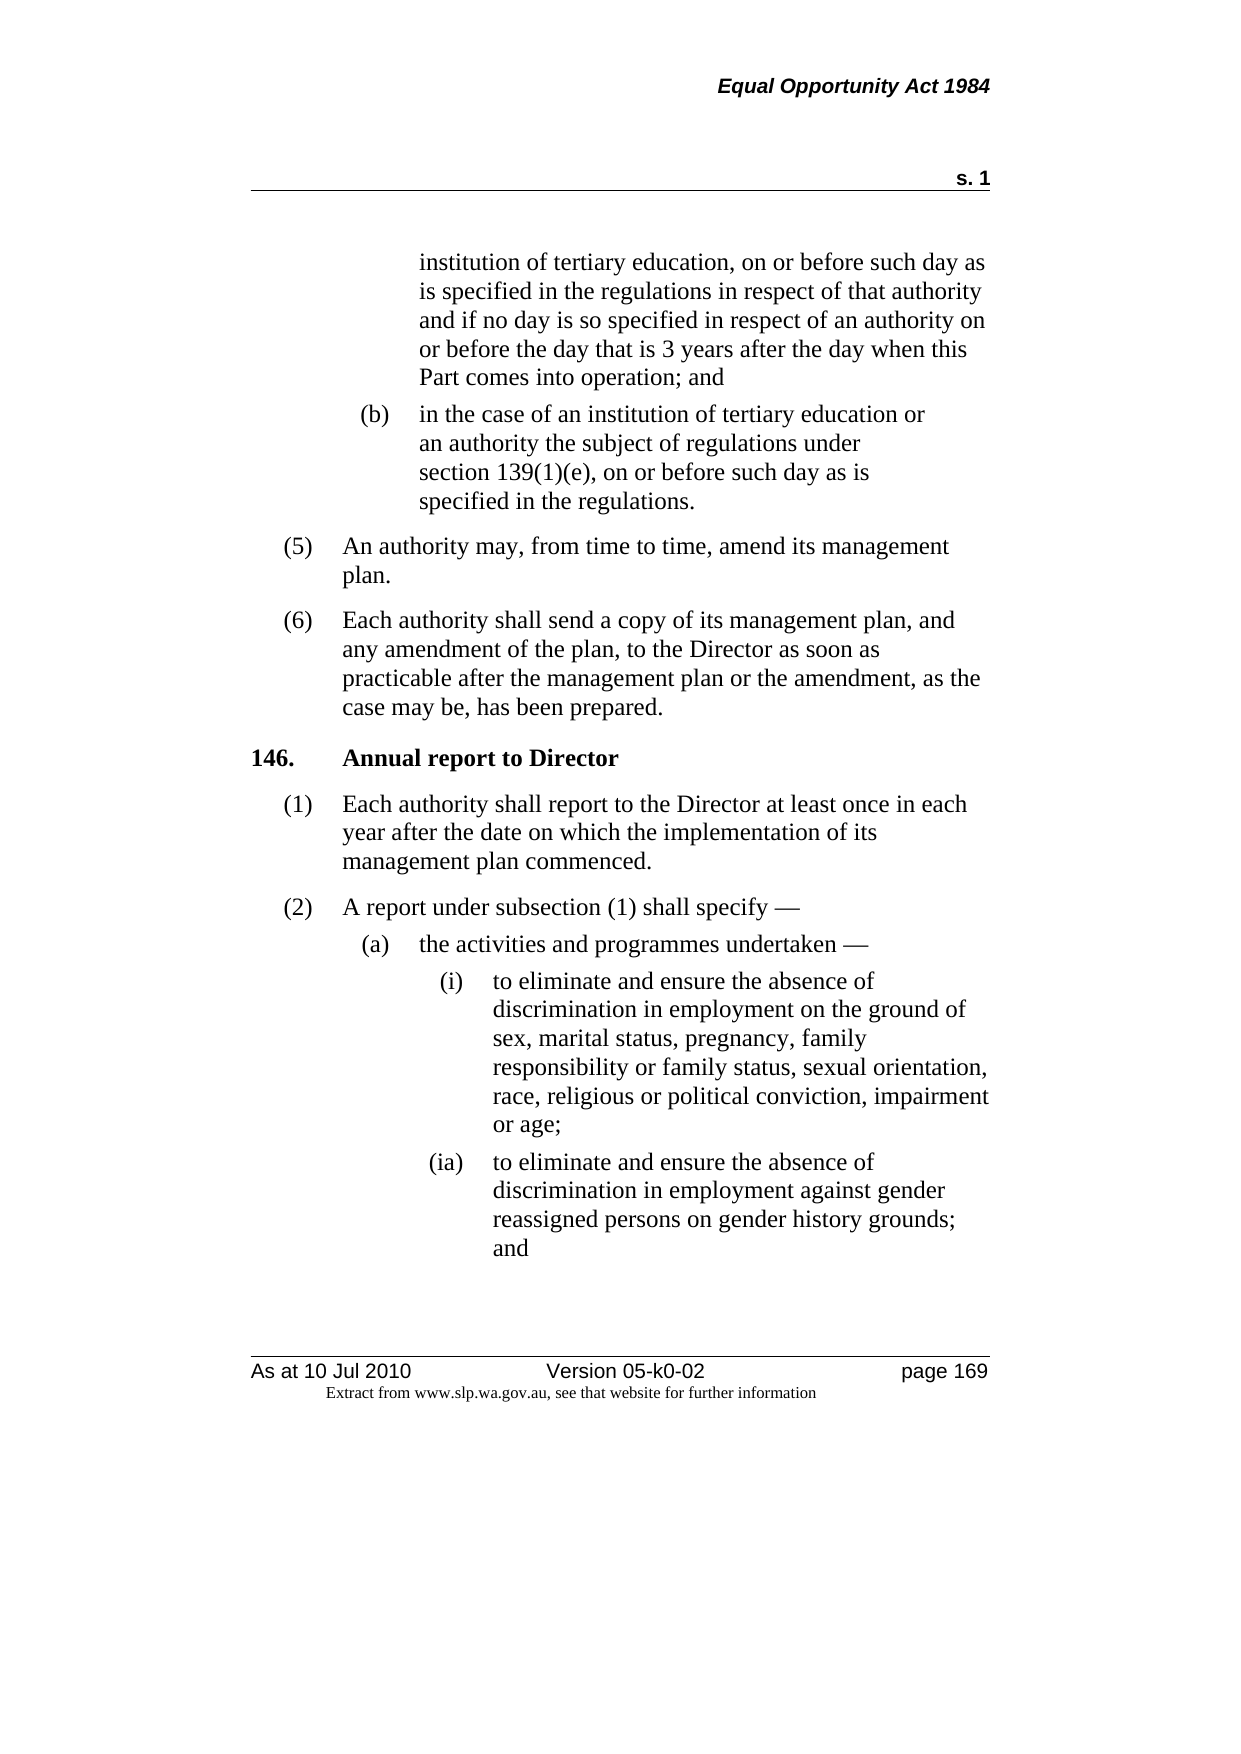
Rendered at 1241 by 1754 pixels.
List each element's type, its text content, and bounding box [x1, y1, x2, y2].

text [251, 247, 990, 391]
subtitle 146. Annual report to Director [251, 743, 990, 772]
text (6) Each authority shall send a copy of its management plan, and any amendment of the plan, to the Director as soon as practicable after the management plan or the amendment, as the case may be, has been prepared. [251, 605, 990, 720]
text (b) in the case of an institution of tertiary education or an authority the subject of regulations under section 139(1)(e), on or before such day as is specified in the regulations. [251, 399, 990, 514]
text (ia) to eliminate and ensure the absence of discrimination in employment against gender reassigned persons on gender history grounds; and [251, 1147, 990, 1262]
text (5) An authority may, from time to time, amend its management plan. [251, 531, 990, 589]
text (2) A report under subsection (1) shall specify — [251, 892, 990, 920]
text (a) the activities and programmes undertaken — [251, 929, 990, 957]
text (i) to eliminate and ensure the absence of discrimination in employment on the ground of sex, marital status, pregnancy, family responsibility or family status, sexual orientation, race, religious or political conviction, impairment or age; [251, 966, 990, 1138]
text (1) Each authority shall report to the Director at least once in each year after the date on which the implementation of its management plan commenced. [251, 789, 990, 875]
